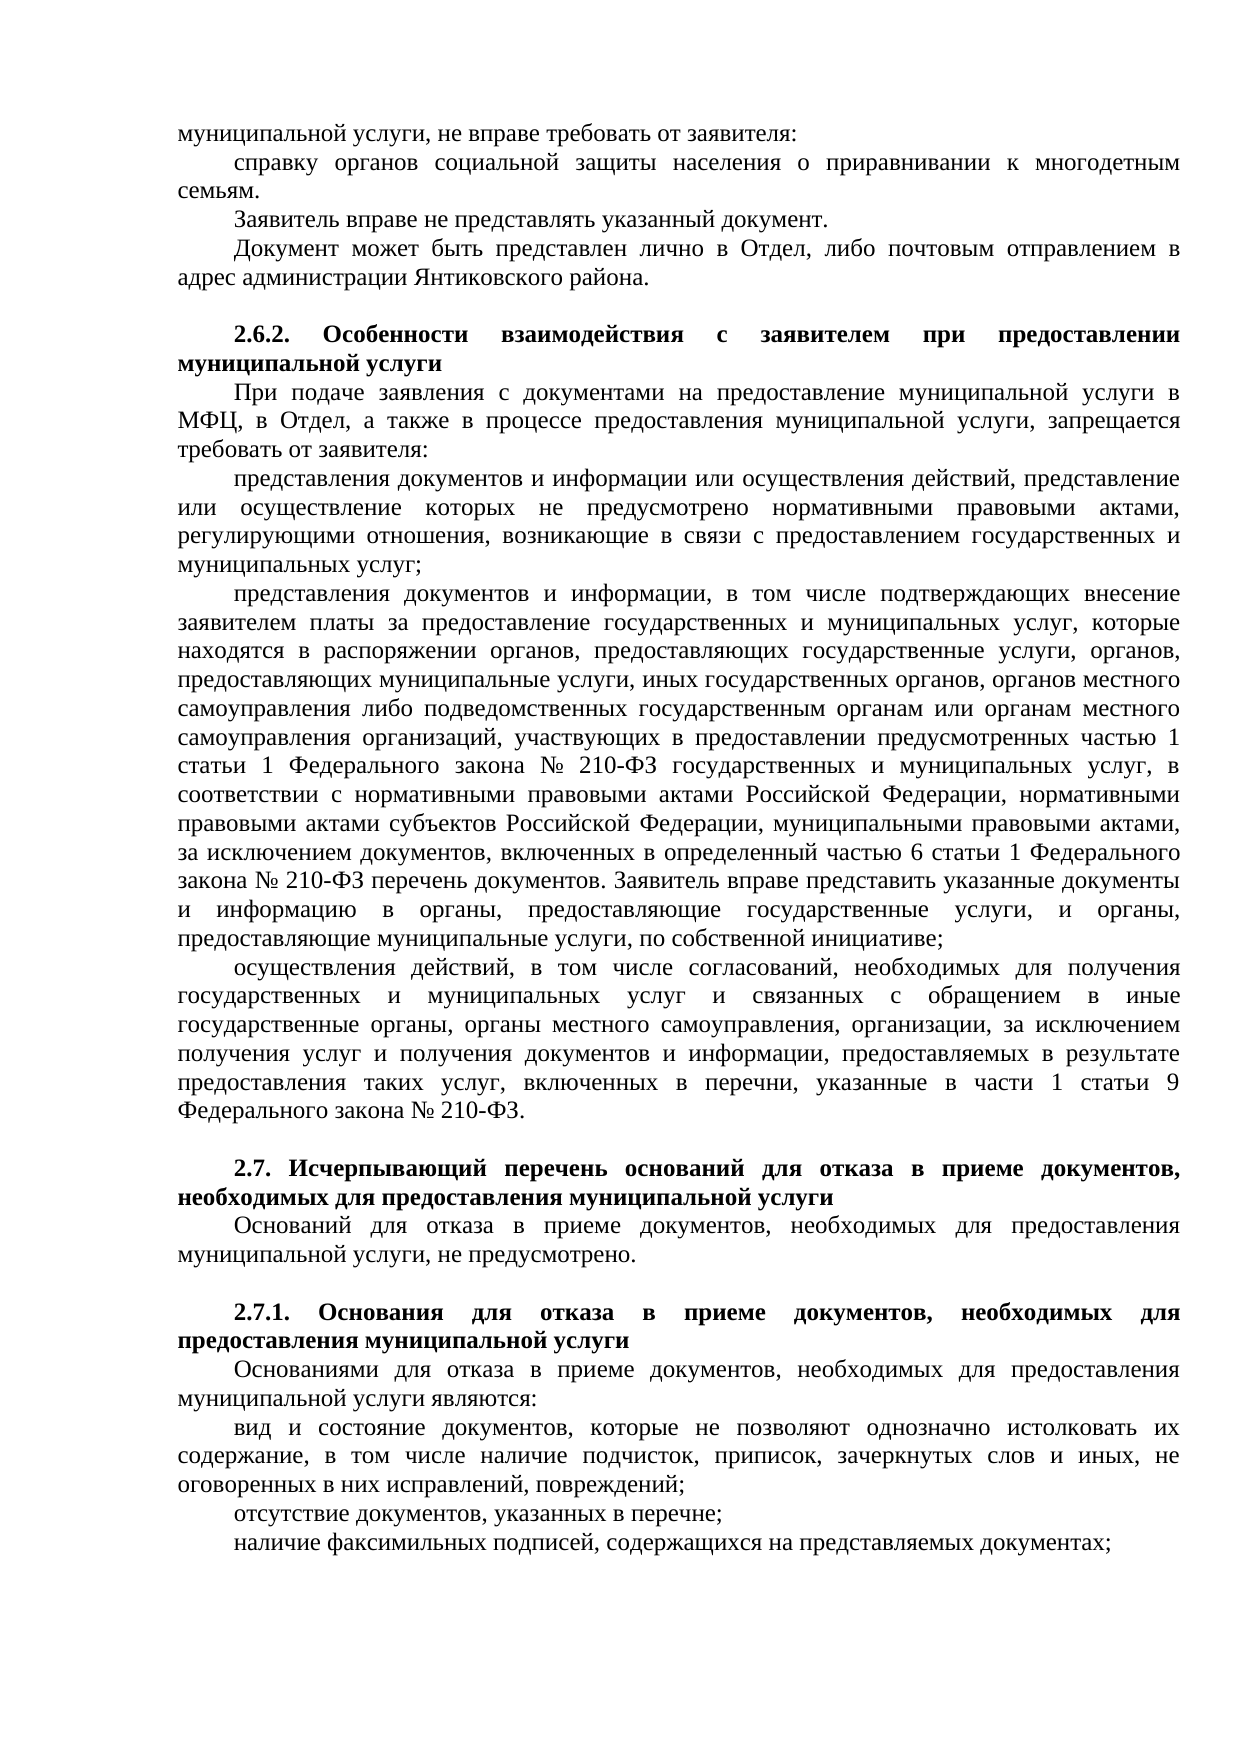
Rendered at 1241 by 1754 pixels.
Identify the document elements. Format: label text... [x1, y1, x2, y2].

text справку органов социальной защиты населения о приравнивании к многодетным семьям. [177, 147, 1181, 204]
text представления документов и информации или осуществления действий, представление или осуществление которых не предусмотрено нормативными правовыми актами, регулирующими отношения, возникающие в связи с предоставлением государственных и муниципальных услуг; [177, 463, 1181, 578]
text 2.7.1. Основания для отказа в приеме документов, необходимых для предоставления муниципальной услуги [177, 1297, 1181, 1354]
text наличие факсимильных подписей, содержащихся на представляемых документах; [177, 1527, 1181, 1556]
text Основаниями для отказа в приеме документов, необходимых для предоставления муниципальной услуги являются: [177, 1354, 1181, 1412]
text отсутствие документов, указанных в перечне; [177, 1498, 1181, 1527]
text 2.7. Исчерпывающий перечень оснований для отказа в приеме документов, необходимых для предоставления муниципальной услуги [177, 1153, 1181, 1211]
text 2.6.2. Особенности взаимодействия с заявителем при предоставлении муниципальной услуги [177, 319, 1181, 377]
text Заявитель вправе не представлять указанный документ. [177, 204, 1181, 233]
text Документ может быть представлен лично в Отдел, либо почтовым отправлением в адрес администрации Янтиковского района. [177, 233, 1181, 291]
text При подаче заявления с документами на предоставление муниципальной услуги в МФЦ, в Отдел, а также в процессе предоставления муниципальной услуги, запрещается требовать от заявителя: [177, 377, 1181, 463]
text Оснований для отказа в приеме документов, необходимых для предоставления муниципальной услуги, не предусмотрено. [177, 1211, 1181, 1268]
text осуществления действий, в том числе согласований, необходимых для получения государственных и муниципальных услуг и связанных с обращением в иные государственные органы, органы местного самоуправления, организации, за исключением получения услуг и получения документов и информации, предоставляемых в результате предоставления таких услуг, включенных в перечни, указанные в части 1 статьи 9 Федерального закона № 210-ФЗ. [177, 952, 1181, 1124]
text представления документов и информации, в том числе подтверждающих внесение заявителем платы за предоставление государственных и муниципальных услуг, которые находятся в распоряжении органов, предоставляющих государственные услуги, органов, предоставляющих муниципальные услуги, иных государственных органов, органов местного самоуправления либо подведомственных государственным органам или органам местного самоуправления организаций, участвующих в предоставлении предусмотренных частью 1 статьи 1 Федерального закона № 210-ФЗ государственных и муниципальных услуг, в соответствии с нормативными правовыми актами Российской Федерации, нормативными правовыми актами субъектов Российской Федерации, муниципальными правовыми актами, за исключением документов, включенных в определенный частью 6 статьи 1 Федерального закона № 210-ФЗ перечень документов. Заявитель вправе представить указанные документы и информацию в органы, предоставляющие государственные услуги, и органы, предоставляющие муниципальные услуги, по собственной инициативе; [177, 578, 1181, 952]
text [177, 118, 1181, 147]
text вид и состояние документов, которые не позволяют однозначно истолковать их содержание, в том числе наличие подчисток, приписок, зачеркнутых слов и иных, не оговоренных в них исправлений, повреждений; [177, 1412, 1181, 1498]
